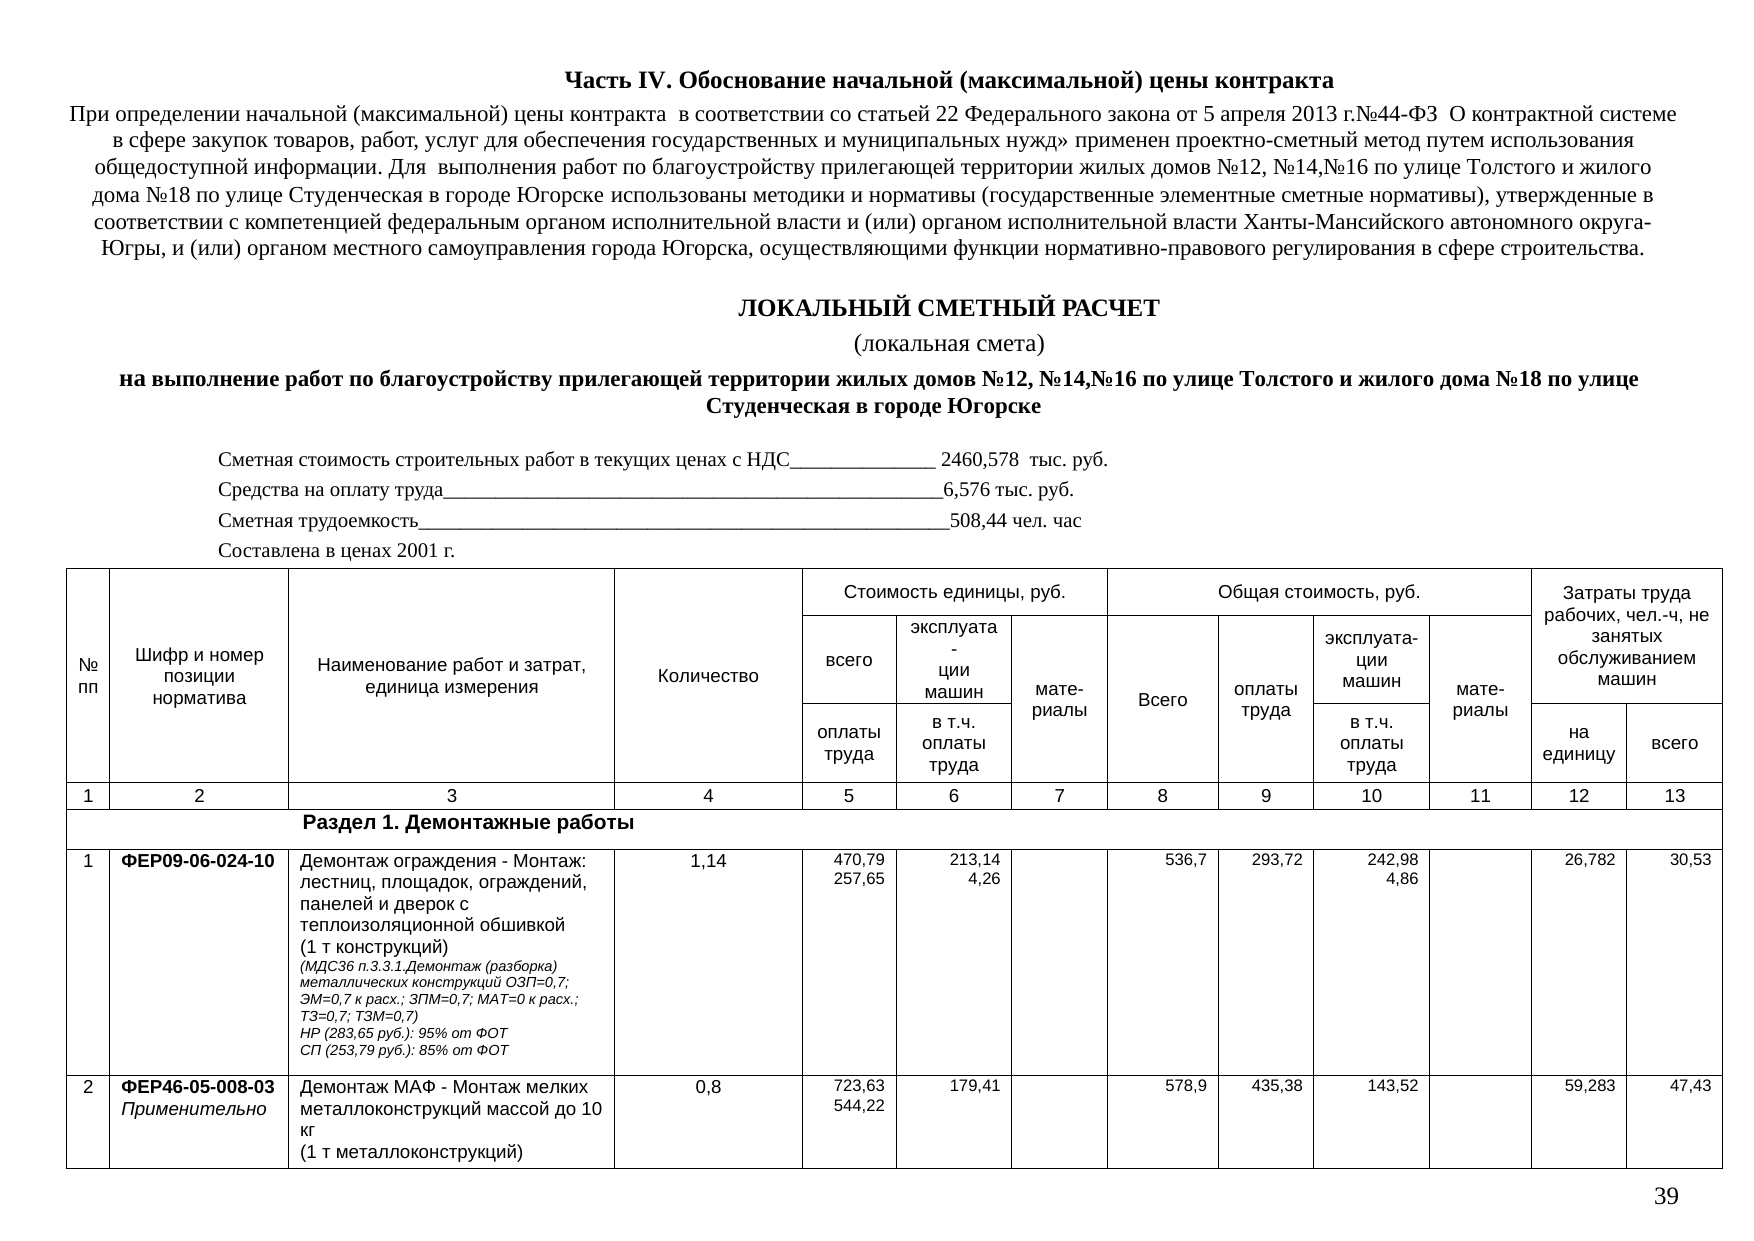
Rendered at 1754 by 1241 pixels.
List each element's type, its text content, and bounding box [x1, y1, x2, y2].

text на выполнение работ по благоустройству прилегающей территории жилых домов №12, №14,№16 по улице Толстого и жилого дома №18 по улице Студенческая в городе Югорске [68, 363, 1679, 418]
table_cell 9 [1219, 783, 1313, 809]
table_cell 12 [1532, 783, 1626, 809]
table_cell Раздел 1. Демонтажные работы [67, 810, 1722, 848]
table_cell [1430, 850, 1531, 1075]
text При определении начальной (максимальной) цены контракта в соответствии со статьей 22 Федерального закона от 5 апреля 2013 г.№44-ФЗ О контрактной системе в сфере закупок товаров, работ, услуг для обеспечения государственных и муниципальных нужд» применен проектно-сметный метод путем использования общедоступной информации. Для выполнения работ по благоустройству прилегающей территории жилых домов №12, №14,№16 по улице Толстого и жилого дома №18 по улице Студенческая в городе Югорске использованы методики и нормативы (государственные элементные сметные нормативы), утвержденные в соответствии с компетенцией федеральным органом исполнительной власти и (или) органом исполнительной власти Ханты-Мансийского автономного округа-Югры, и (или) органом местного самоуправления города Югорска, осуществляющими функции нормативно-правового регулирования в сфере строительства. [68, 100, 1679, 261]
table_cell в т.ч. оплаты труда [1314, 704, 1429, 782]
table_cell 47,43 [1627, 1076, 1722, 1168]
table_cell 143,52 [1314, 1076, 1429, 1168]
table_cell эксплуата- ции машин [1314, 616, 1429, 702]
table_cell 578,9 [1108, 1076, 1218, 1168]
table_cell 59,283 [1532, 1076, 1626, 1168]
table_cell 4 [615, 783, 802, 809]
text Сметная трудоемкость___________________________________________________508,44 чел. час [218, 508, 1681, 532]
table_cell 1 [67, 850, 109, 1075]
table_cell мате- риалы [1430, 616, 1531, 782]
table_cell 2 [67, 1076, 109, 1168]
text Часть IV. Обоснование начальной (максимальной) цены контракта [218, 65, 1681, 94]
text Средства на оплату труда________________________________________________6,576 тыс. руб. [218, 477, 1681, 501]
table_cell 6 [897, 783, 1011, 809]
table_cell 213,14 4,26 [897, 850, 1011, 1075]
table_cell 179,41 [897, 1076, 1011, 1168]
table_cell 0,8 [615, 1076, 802, 1168]
table_cell 536,7 [1108, 850, 1218, 1075]
table_cell мате- риалы [1012, 616, 1107, 782]
table_cell всего [1627, 704, 1722, 782]
table_header Наименование работ и затрат, единица измерения [289, 569, 614, 782]
table_cell [1012, 1076, 1107, 1168]
table_cell 242,98 4,86 [1314, 850, 1429, 1075]
table_cell 8 [1108, 783, 1218, 809]
table_cell 7 [1012, 783, 1107, 809]
table_header Затраты труда рабочих, чел.-ч, не занятых обслуживанием машин [1532, 569, 1722, 702]
table_cell 10 [1314, 783, 1429, 809]
table_header Шифр и номер позиции норматива [110, 569, 288, 782]
table_header Стоимость единицы, руб. [803, 569, 1107, 615]
table_cell 293,72 [1219, 850, 1313, 1075]
table_cell 1,14 [615, 850, 802, 1075]
table_cell в т.ч. оплаты труда [897, 704, 1011, 782]
table_cell 11 [1430, 783, 1531, 809]
table_cell 26,782 [1532, 850, 1626, 1075]
table_cell Всего [1108, 616, 1218, 782]
table_cell ФЕР09-06-024-10 [110, 850, 288, 1075]
table_cell [1430, 1076, 1531, 1168]
table_cell 30,53 [1627, 850, 1722, 1075]
table_cell 5 [803, 783, 896, 809]
table_cell 1 [67, 783, 109, 809]
table_cell 470,79 257,65 [803, 850, 896, 1075]
table_cell 723,63 544,22 [803, 1076, 896, 1168]
table_header Общая стоимость, руб. [1108, 569, 1531, 615]
table_cell на единицу [1532, 704, 1626, 782]
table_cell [110, 1076, 288, 1168]
text Сметная стоимость строительных работ в текущих ценах с НДС______________ 2460,578 тыс. руб. [218, 447, 1681, 471]
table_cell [289, 1076, 614, 1168]
text Составлена в ценах 2001 г. [218, 538, 1681, 562]
table_cell оплаты труда [1219, 616, 1313, 782]
table_header № пп [67, 569, 109, 782]
table_cell [1012, 850, 1107, 1075]
table_cell эксплуата- ции машин [897, 616, 1011, 702]
table_header Количество [615, 569, 802, 782]
text ЛОКАЛЬНЫЙ СМЕТНЫЙ РАСЧЕТ [218, 293, 1681, 322]
table_cell Демонтаж ограждения - Монтаж: лестниц, площадок, ограждений, панелей и дверок с теплоизоляционной обшивкой (1 т конструкций) (МДС36 п.3.3.1.Демонтаж (разборка) металлических конструкций ОЗП=0,7; ЭМ=0,7 к расх.; ЗПМ=0,7; МАТ=0 к расх.; ТЗ=0,7; ТЗМ=0,7) НР (283,65 руб.): 95% от ФОТ СП (253,79 руб.): 85% от ФОТ [289, 850, 614, 1075]
text (локальная смета) [218, 328, 1681, 357]
table_cell 13 [1627, 783, 1722, 809]
table_cell 2 [110, 783, 288, 809]
table_cell 435,38 [1219, 1076, 1313, 1168]
table_cell 3 [289, 783, 614, 809]
table_cell всего [803, 616, 896, 702]
table_cell оплаты труда [803, 704, 896, 782]
